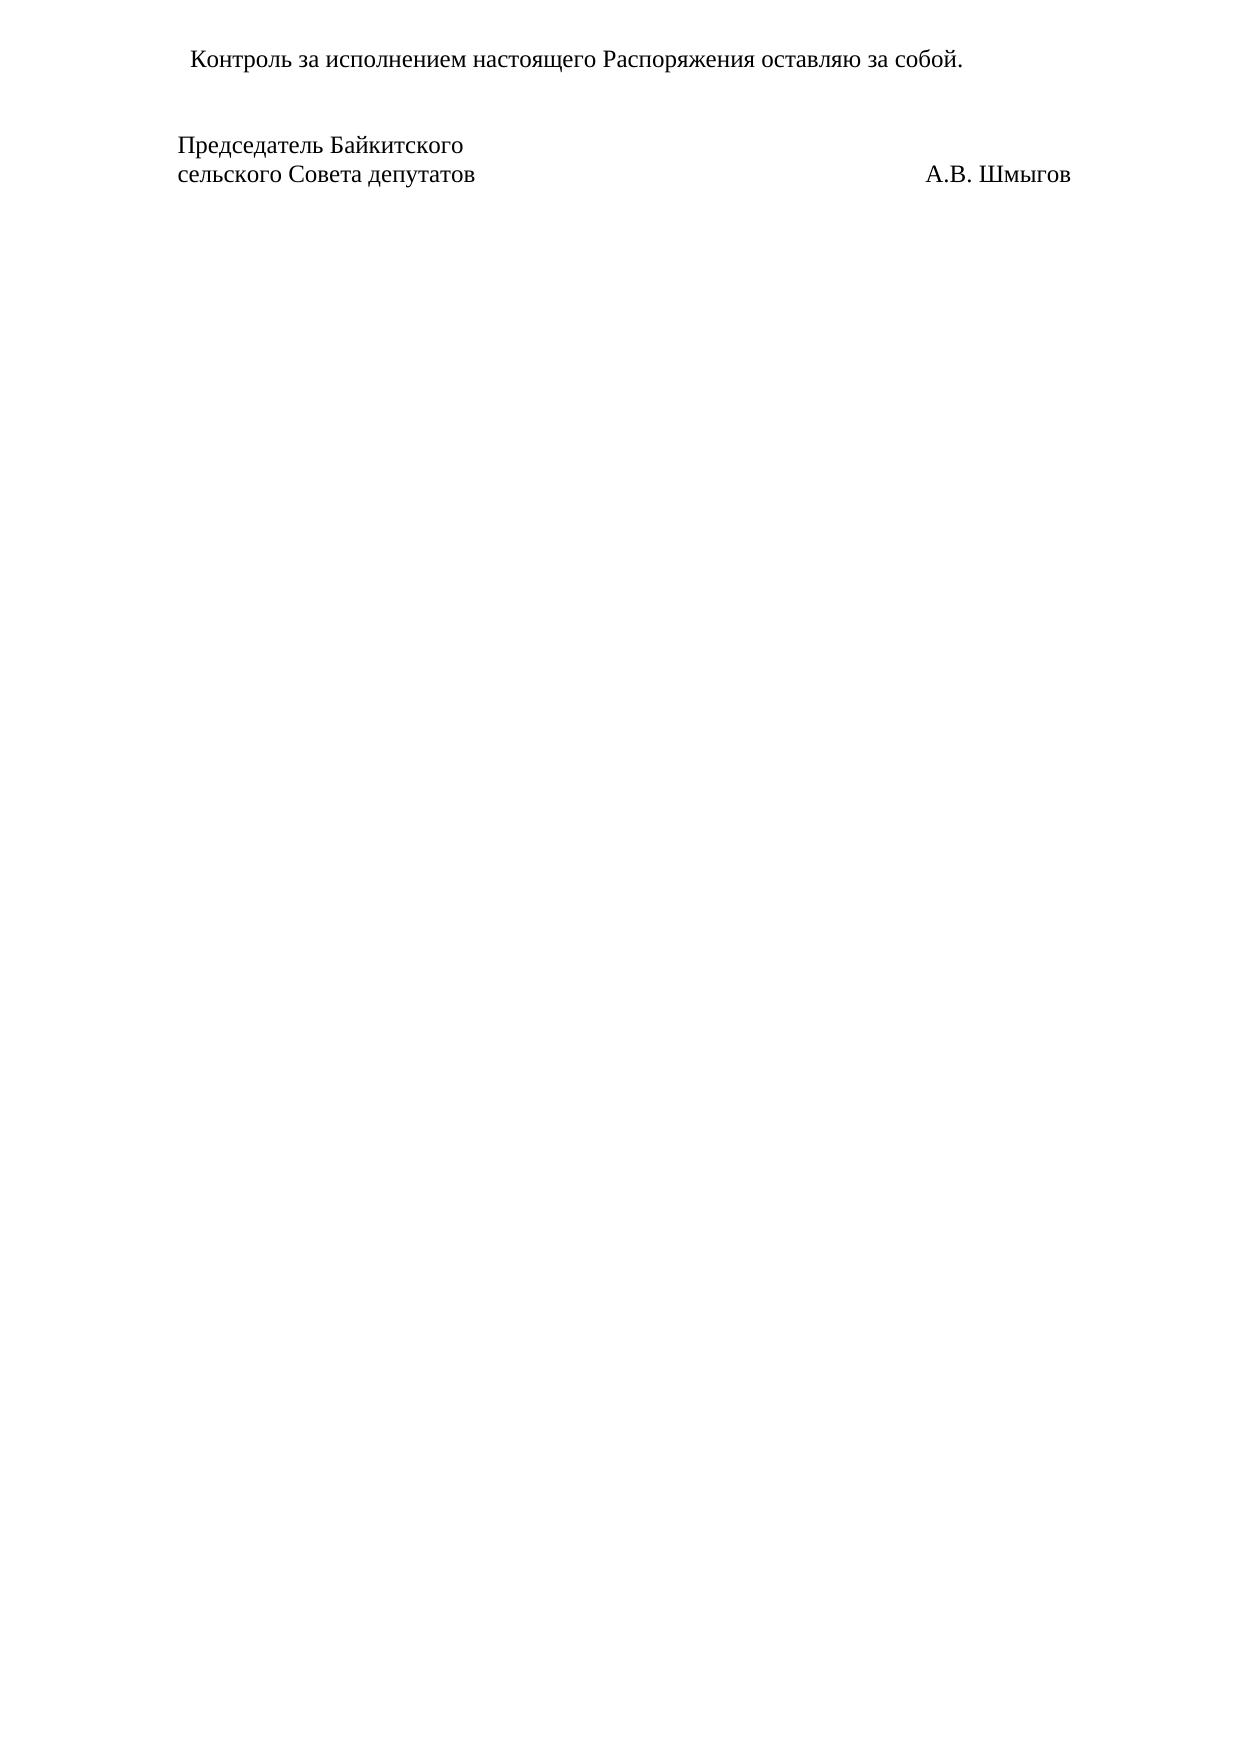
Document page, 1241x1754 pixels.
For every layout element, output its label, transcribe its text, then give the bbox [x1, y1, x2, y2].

text Председатель Байкитского [177, 131, 1152, 159]
text сельского Совета депутатов А.В. Шмыгов [177, 159, 1152, 188]
text Контроль за исполнением настоящего Распоряжения оставляю за собой. [177, 44, 1152, 73]
